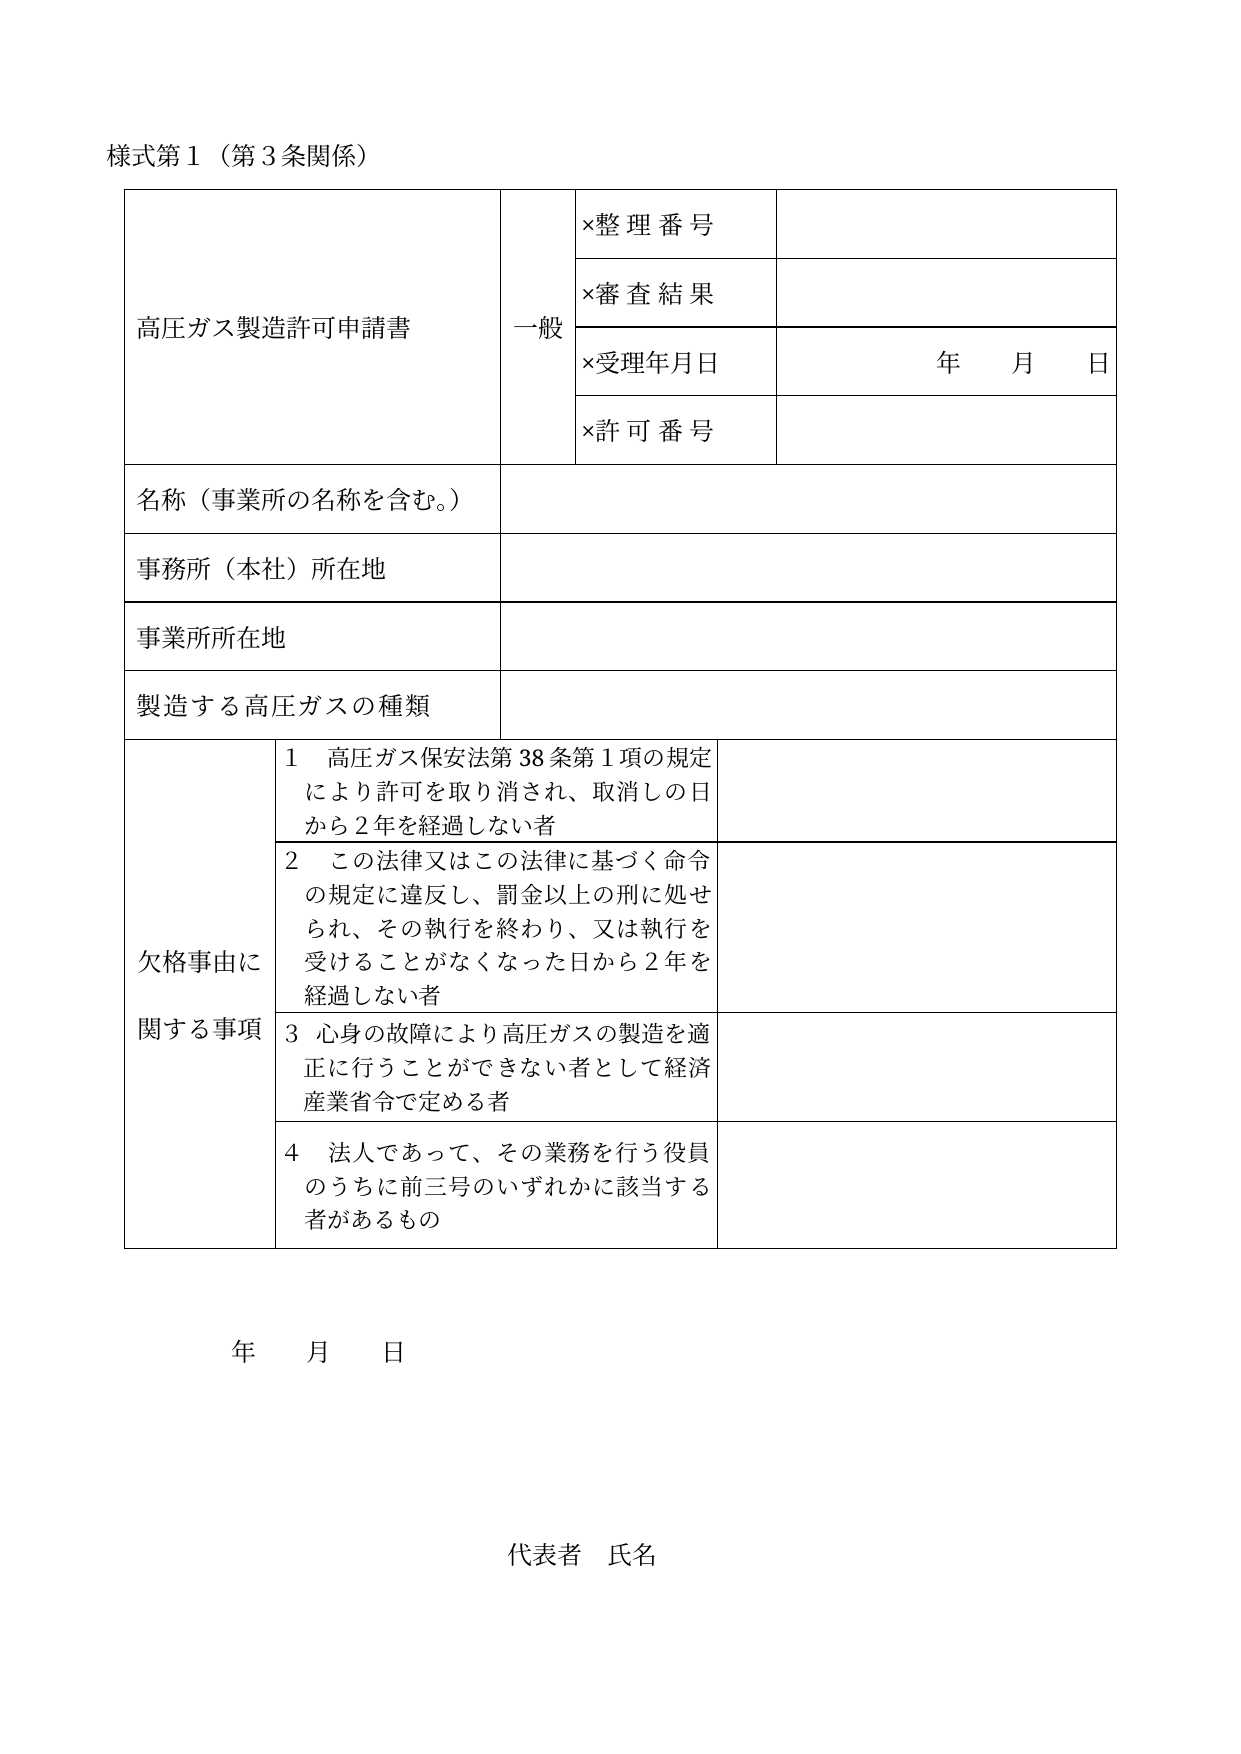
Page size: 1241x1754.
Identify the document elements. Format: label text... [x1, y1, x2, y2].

table_cell [718, 843, 1116, 1012]
table_header ×整 理 番 号 [576, 190, 776, 258]
table_cell ×審 査 結 果 [576, 259, 776, 326]
table_cell [501, 671, 1116, 739]
table_cell [501, 534, 1116, 601]
table_cell [777, 396, 1116, 464]
text 代表者 氏名 [106, 1520, 1134, 1588]
table_header 一般 [501, 190, 575, 464]
table_cell ４ 法人であって、その業務を行う役員 のうちに前三号のいずれかに該当する 者があるもの [276, 1122, 717, 1248]
table_cell ×許 可 番 号 [576, 396, 776, 464]
table_header 高圧ガス製造許可申請書 [125, 190, 500, 464]
table_cell 欠格事由に 関する事項 [125, 740, 275, 1248]
table_cell [718, 740, 1116, 841]
table_cell [501, 603, 1116, 670]
table_cell [718, 1013, 1116, 1121]
text 様式第１（第３条関係） [106, 121, 1134, 189]
text 年 月 日 [106, 1317, 1134, 1385]
table_cell １ 高圧ガス保安法第38条第１項の規定により許可を取り消され、取消しの日から２年を経過しない者 [276, 740, 717, 841]
table_header [777, 190, 1116, 258]
table_cell [777, 259, 1116, 326]
table_cell ２ この法律又はこの法律に基づく命令 の規定に違反し、罰金以上の刑に処せ られ、その執行を終わり、又は執行を 受けることがなくなった日から２年を 経過しない者 [276, 843, 717, 1012]
table_cell [501, 465, 1116, 533]
table_cell 事務所（本社）所在地 [125, 534, 500, 601]
table_cell ３ 心身の故障により高圧ガスの製造を適正に行うことができない者として経済産業省令で定める者 [276, 1013, 717, 1121]
table_cell 名称（事業所の名称を含む｡） [125, 465, 500, 533]
table_cell 事業所所在地 [125, 603, 500, 670]
table_cell ×受理年月日 [576, 328, 776, 395]
table_cell 製造する高圧ガスの種類 [125, 671, 500, 739]
table_cell 年 月 日 [777, 328, 1116, 395]
table_cell [718, 1122, 1116, 1248]
